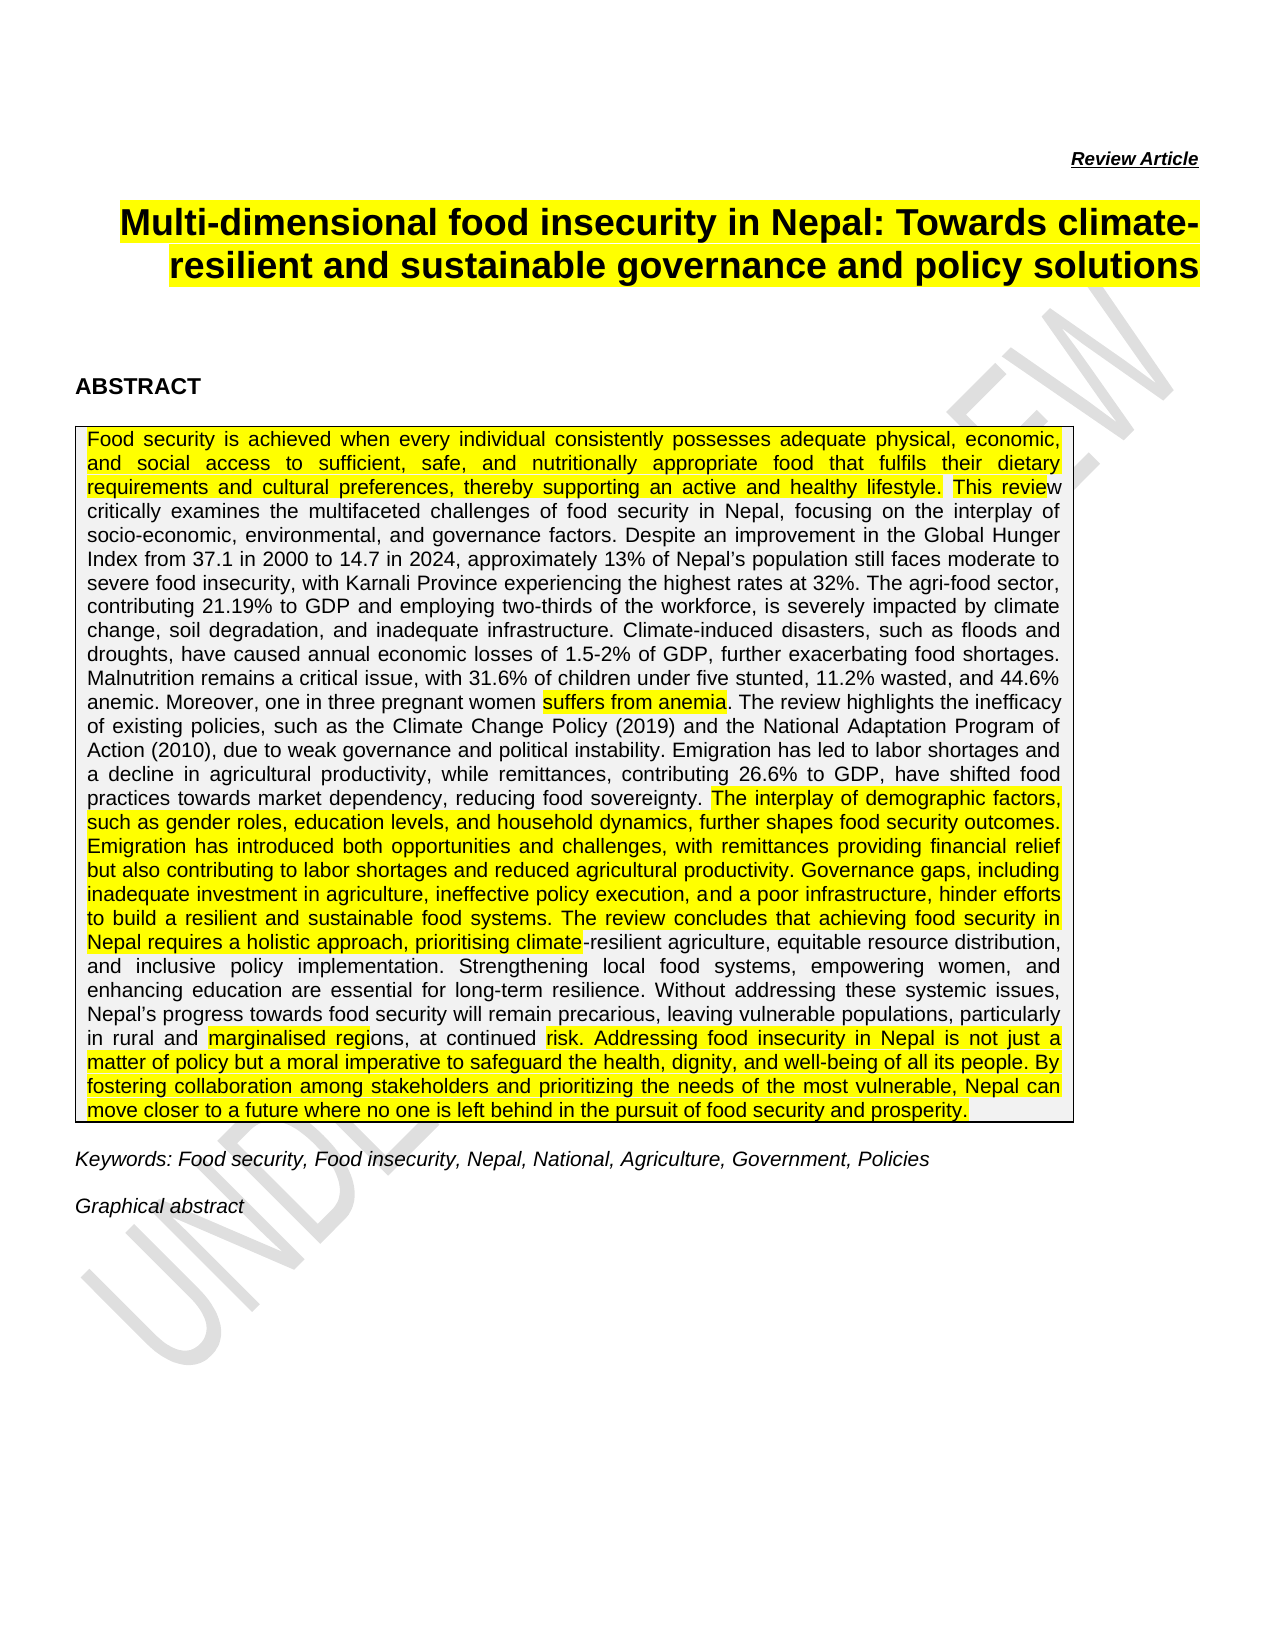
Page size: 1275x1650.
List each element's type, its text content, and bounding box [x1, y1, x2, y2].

text Review Article [75, 142, 1200, 171]
text Graphical abstract [75, 1194, 1200, 1218]
table_header Food security is achieved when every individual consistently possesses adequate physical, economic, and social access to sufficient, safe, and nutritionally appropriate food that fulfils their dietary requirements and cultural preferences, thereby supporting an active and healthy lifestyle. This review critically examines the multifaceted challenges of food security in Nepal, focusing on the interplay of socio-economic, environmental, and governance factors. Despite an improvement in the Global Hunger Index from 37.1 in 2000 to 14.7 in 2024, approximately 13% of Nepal’s population still faces moderate to severe food insecurity, with Karnali Province experiencing the highest rates at 32%. The agri-food sector, contributing 21.19% to GDP and employing two-thirds of the workforce, is severely impacted by climate change, soil degradation, and inadequate infrastructure. Climate-induced disasters, such as floods and droughts, have caused annual economic losses of 1.5-2% of GDP, further exacerbating food shortages. Malnutrition remains a critical issue, with 31.6% of children under five stunted, 11.2% wasted, and 44.6% anemic. Moreover, one in three pregnant women suffers from anemia. The review highlights the inefficacy of existing policies, such as the Climate Change Policy (2019) and the National Adaptation Program of Action (2010), due to weak governance and political instability. Emigration has led to labor shortages and a decline in agricultural productivity, while remittances, contributing 26.6% to GDP, have shifted food practices towards market dependency, reducing food sovereignty. The interplay of demographic factors, such as gender roles, education levels, and household dynamics, further shapes food security outcomes. Emigration has introduced both opportunities and challenges, with remittances providing financial relief but also contributing to labor shortages and reduced agricultural productivity. Governance gaps, including inadequate investment in agriculture, ineffective policy execution, and a poor infrastructure, hinder efforts to build a resilient and sustainable food systems. The review concludes that achieving food security in Nepal requires a holistic approach, prioritising climate-resilient agriculture, equitable resource distribution, and inclusive policy implementation. Strengthening local food systems, empowering women, and enhancing education are essential for long-term resilience. Without addressing these systemic issues, Nepal’s progress towards food security will remain precarious, leaving vulnerable populations, particularly in rural and marginalised regions, at continued risk. Addressing food insecurity in Nepal is not just a matter of policy but a moral imperative to safeguard the health, dignity, and well-being of all its people. By fostering collaboration among stakeholders and prioritizing the needs of the most vulnerable, Nepal can move closer to a future where no one is left behind in the pursuit of food security and prosperity. [76, 427, 1073, 1121]
text ABSTRACT [75, 373, 1200, 399]
text Keywords: Food security, Food insecurity, Nepal, National, Agriculture, Government, Policies [75, 1146, 1200, 1170]
text Multi-dimensional food insecurity in Nepal: Towards climate-resilient and sustainable governance and policy solutions [75, 200, 1200, 287]
